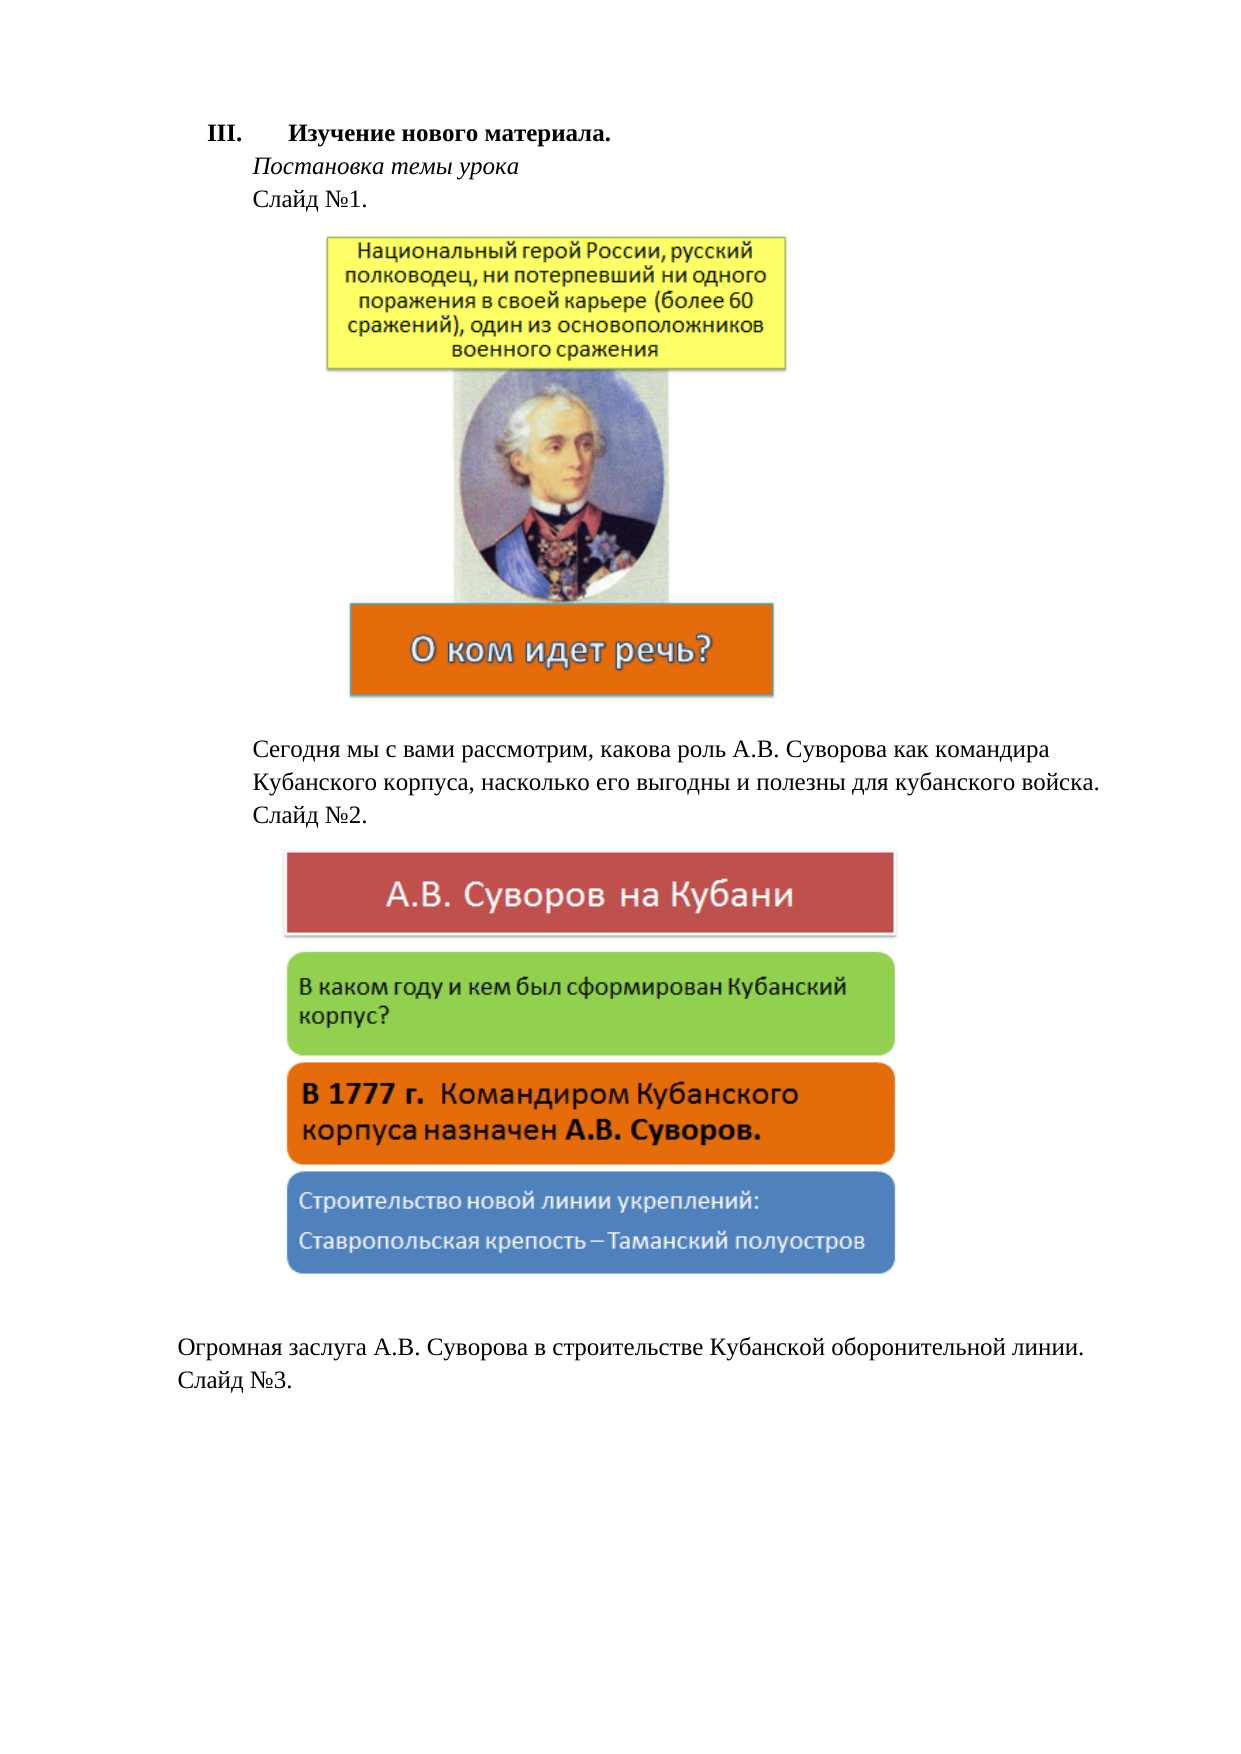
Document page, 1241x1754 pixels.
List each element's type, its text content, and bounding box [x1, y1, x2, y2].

list Сегодня мы с вами рассмотрим, какова роль А.В. Суворова как командира Кубанского корпуса, насколько его выгодны и полезны для кубанского войска. Слайд №2. [252, 734, 1152, 829]
list Постановка темы урока [252, 151, 1152, 180]
list Изучение нового материала. [207, 118, 1152, 147]
list Огромная заслуга А.В. Суворова в строительстве Кубанской оборонительной линии. Слайд №3. [177, 1332, 1152, 1394]
picture [252, 832, 929, 1329]
list Слайд №1. [252, 184, 1152, 213]
picture [252, 217, 906, 730]
